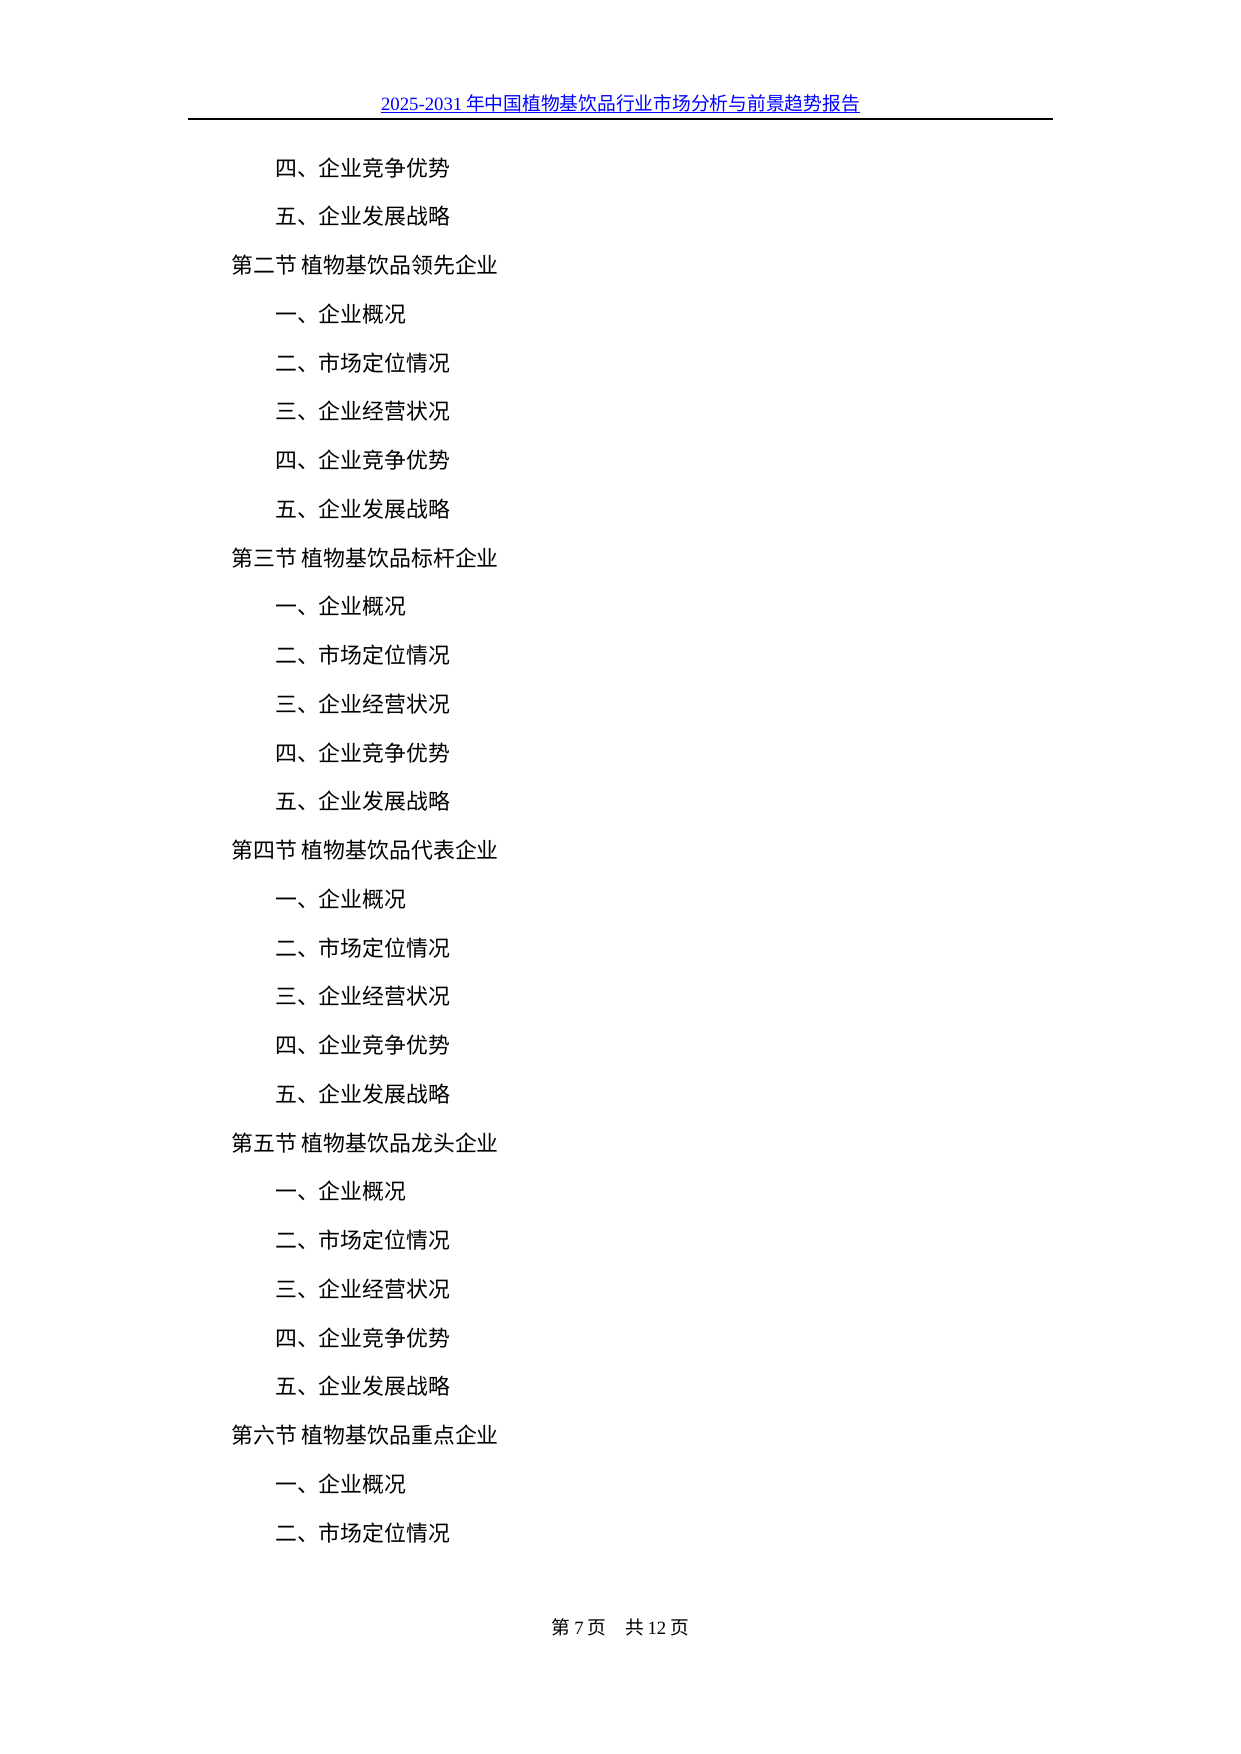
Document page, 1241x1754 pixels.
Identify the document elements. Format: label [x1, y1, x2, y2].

text [187, 150, 1053, 1548]
